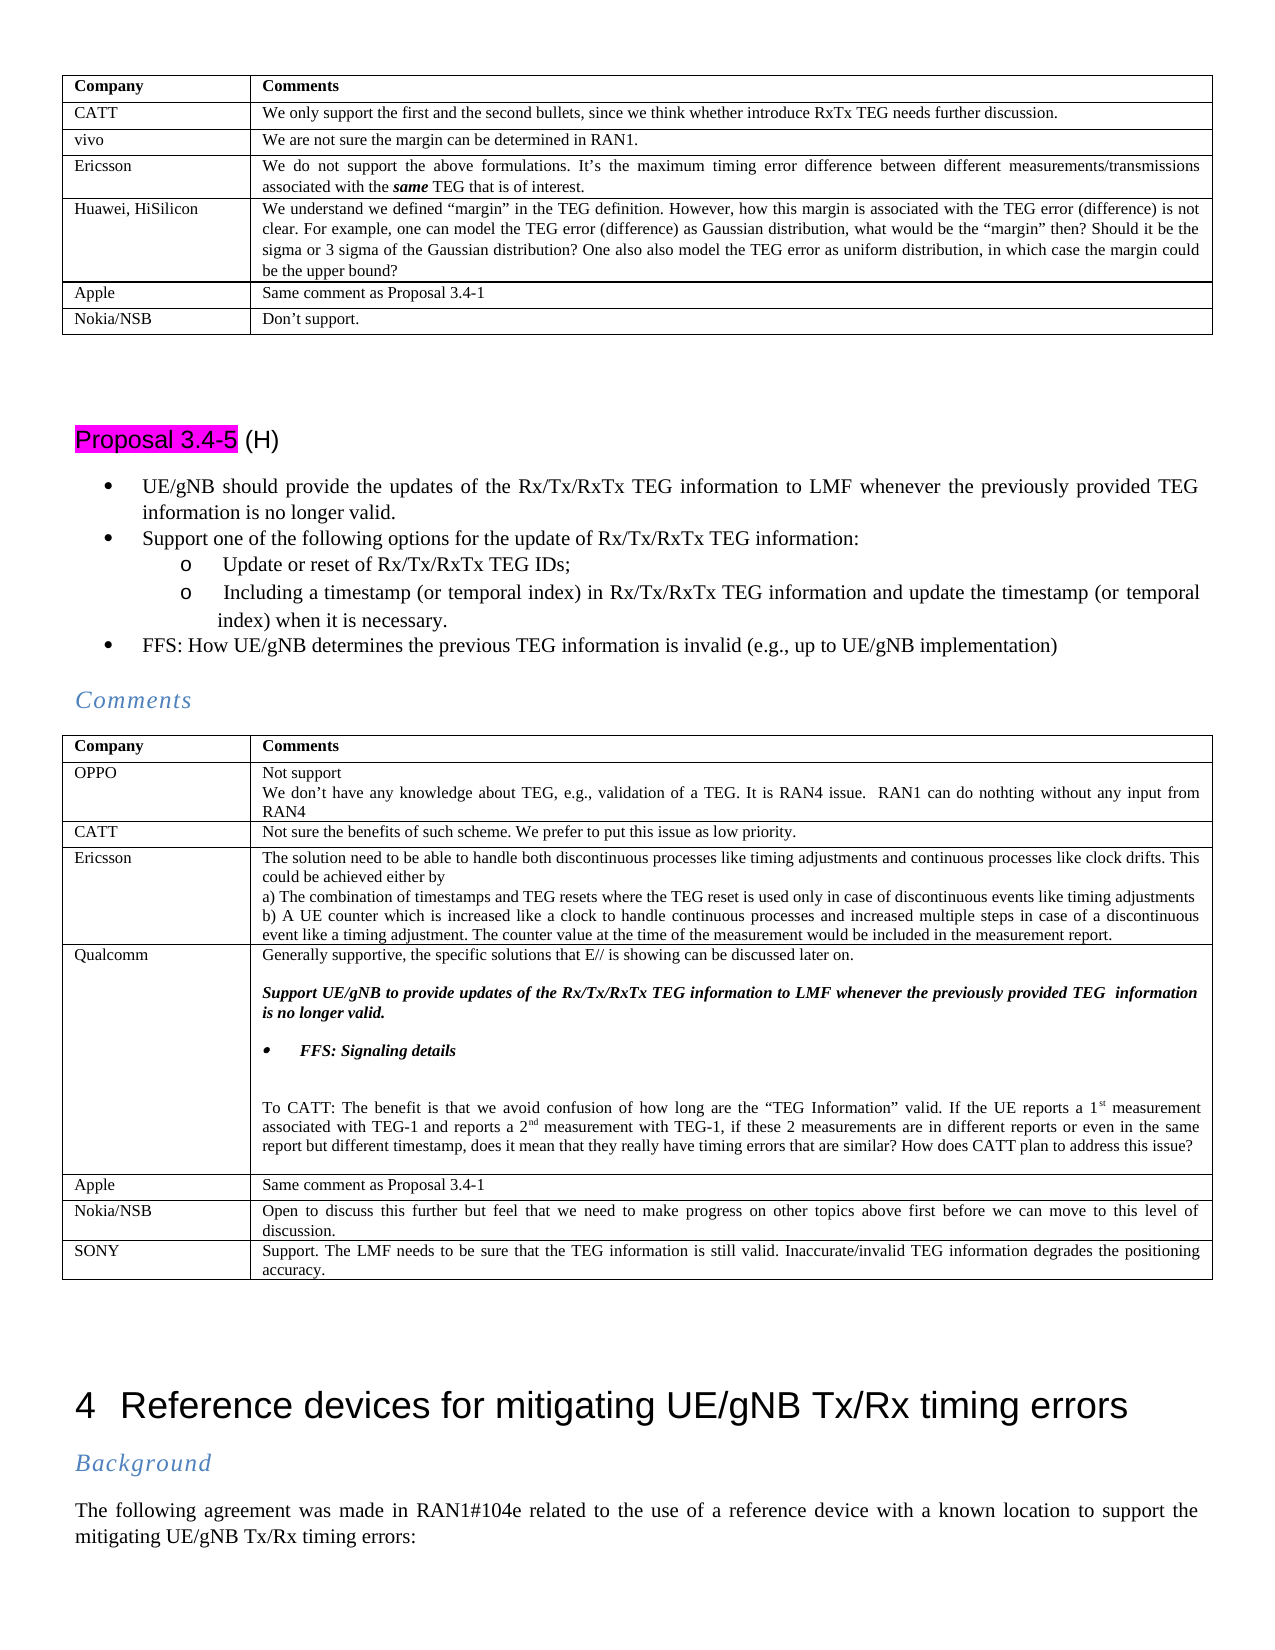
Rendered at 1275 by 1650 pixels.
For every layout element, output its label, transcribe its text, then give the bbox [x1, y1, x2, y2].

table_cell Not sure the benefits of such scheme. We prefer to put this issue as low priority. [251, 822, 1212, 847]
table_cell CATT [63, 103, 250, 128]
text Comments [75, 685, 1200, 714]
table_cell Apple [63, 1175, 250, 1200]
subtitle Background [75, 1448, 1200, 1477]
table_cell The solution need to be able to handle both discontinuous processes like timing adjustments and continuous processes like clock drifts. This could be achieved either by a) The combination of timestamps and TEG resets where the TEG reset is used only in case of discontinuous events like timing adjustments b) A UE counter which is increased like a clock to handle continuous processes and increased multiple steps in case of a discontinuous event like a timing adjustment. The counter value at the time of the measurement would be included in the measurement report. [251, 848, 1212, 944]
table_cell Apple [63, 283, 250, 308]
table_cell Qualcomm [63, 945, 250, 1174]
list Update or reset of Rx/Tx/RxTx TEG IDs; [179, 552, 1200, 578]
table_header Comments [251, 76, 1212, 102]
table_cell Nokia/NSB [63, 309, 250, 334]
table_cell OPPO [63, 763, 250, 821]
table_cell We only support the first and the second bullets, since we think whether introduce RxTx TEG needs further discussion. [251, 103, 1212, 128]
table_cell Ericsson [63, 848, 250, 944]
table_cell We do not support the above formulations. It’s the maximum timing error difference between different measurements/transmissions associated with the same TEG that is of interest. [251, 156, 1212, 197]
table_header Company [63, 736, 250, 762]
list Including a timestamp (or temporal index) in Rx/Tx/RxTx TEG information and update the timestamp (or temporal index) when it is necessary. [179, 580, 1200, 632]
table_header Comments [251, 736, 1212, 762]
table_cell We are not sure the margin can be determined in RAN1. [251, 130, 1212, 155]
table_cell Huawei, HiSilicon [63, 199, 250, 281]
list UE/gNB should provide the updates of the Rx/Tx/RxTx TEG information to LMF whenever the previously provided TEG information is no longer valid. [104, 474, 1200, 524]
table_cell Open to discuss this further but feel that we need to make progress on other topics above first before we can move to this level of discussion. [251, 1201, 1212, 1239]
table_header Company [63, 76, 250, 102]
table_cell Support. The LMF needs to be sure that the TEG information is still valid. Inaccurate/invalid TEG information degrades the positioning accuracy. [251, 1241, 1212, 1279]
table_cell Generally supportive, the specific solutions that E// is showing can be discussed later on. Support UE/gNB to provide updates of the Rx/Tx/RxTx TEG information to LMF whenever the previously provided TEG information is no longer valid. FFS: Signaling details To CATT: The benefit is that we avoid confusion of how long are the “TEG Information” valid. If the UE reports a 1st measurement associated with TEG-1 and reports a 2nd measurement with TEG-1, if these 2 measurements are in different reports or even in the same report but different timestamp, does it mean that they really have timing errors that are similar? How does CATT plan to address this issue? [251, 945, 1212, 1174]
subtitle Proposal 3.4-5 (H) [75, 424, 1200, 453]
table_cell vivo [63, 130, 250, 155]
table_cell Nokia/NSB [63, 1201, 250, 1239]
table_cell Ericsson [63, 156, 250, 197]
subtitle Reference devices for mitigating UE/gNB Tx/Rx timing errors [75, 1383, 1200, 1426]
list The following agreement was made in RAN1#104e related to the use of a reference device with a known location to support the mitigating UE/gNB Tx/Rx timing errors: [75, 1498, 1200, 1548]
table_cell Not support We don’t have any knowledge about TEG, e.g., validation of a TEG. It is RAN4 issue. RAN1 can do nothting without any input from RAN4 [251, 763, 1212, 821]
list FFS: How UE/gNB determines the previous TEG information is invalid (e.g., up to UE/gNB implementation) [104, 633, 1200, 657]
table_cell We understand we defined “margin” in the TEG definition. However, how this margin is associated with the TEG error (difference) is not clear. For example, one can model the TEG error (difference) as Gaussian distribution, what would be the “margin” then? Should it be the sigma or 3 sigma of the Gaussian distribution? One also also model the TEG error as uniform distribution, in which case the margin could be the upper bound? [251, 199, 1212, 281]
table_cell Same comment as Proposal 3.4-1 [251, 283, 1212, 308]
table_cell SONY [63, 1241, 250, 1279]
table_cell Don’t support. [251, 309, 1212, 334]
table_cell CATT [63, 822, 250, 847]
table_cell Same comment as Proposal 3.4-1 [251, 1175, 1212, 1200]
list Support one of the following options for the update of Rx/Tx/RxTx TEG information: [104, 526, 1200, 550]
